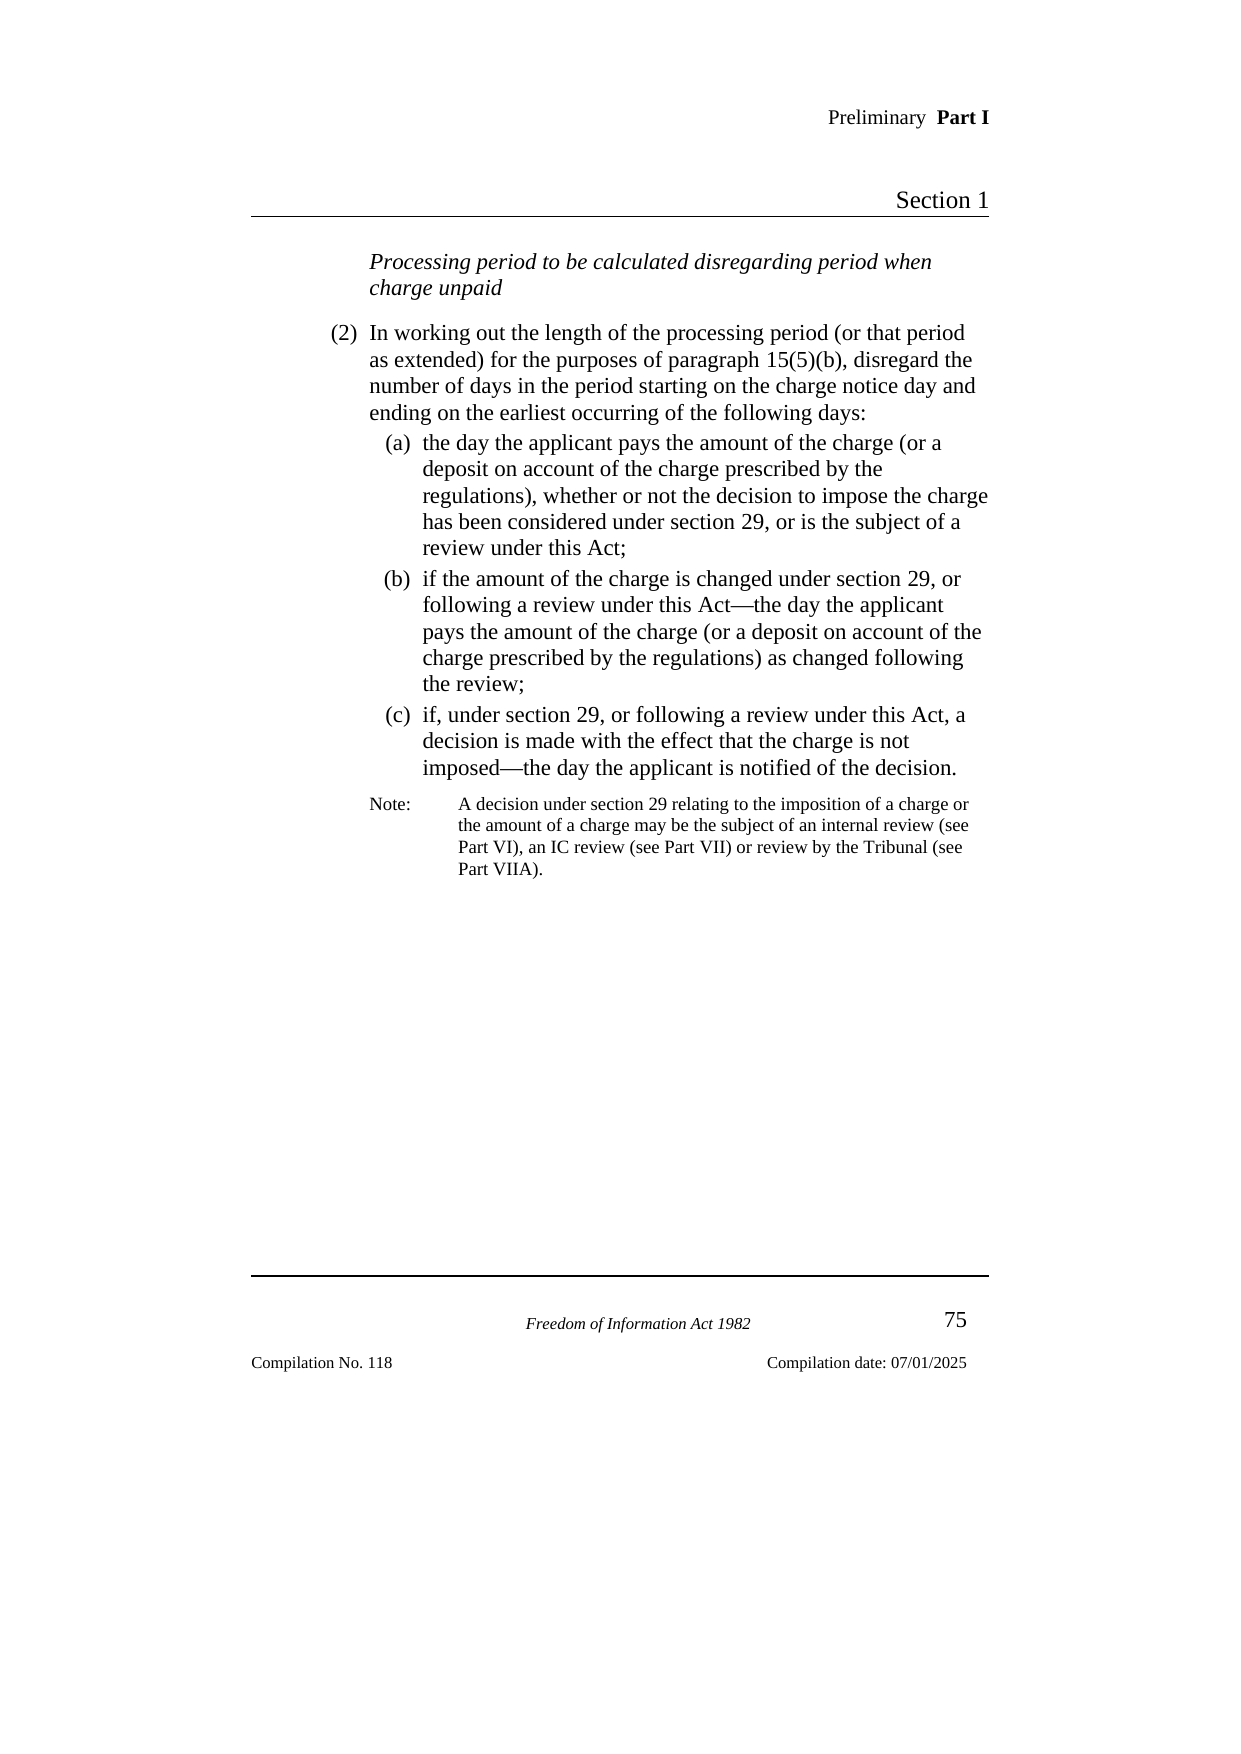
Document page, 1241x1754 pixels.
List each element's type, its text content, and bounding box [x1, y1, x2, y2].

text (b) if the amount of the charge is changed under section 29, or following a review under this Act—the day the applicant pays the amount of the charge (or a deposit on account of the charge prescribed by the regulations) as changed following the review; [251, 565, 989, 697]
text Note: A decision under section 29 relating to the imposition of a charge or the amount of a charge may be the subject of an internal review (see Part VI), an IC review (see Part VII) or review by the Tribunal (see Part VIIA). [369, 793, 989, 879]
text Processing period to be calculated disregarding period when charge unpaid [369, 248, 989, 301]
text (2) In working out the length of the processing period (or that period as extended) for the purposes of paragraph 15(5)(b), disregard the number of days in the period starting on the charge notice day and ending on the earliest occurring of the following days: [251, 319, 989, 425]
text (a) the day the applicant pays the amount of the charge (or a deposit on account of the charge prescribed by the regulations), whether or not the decision to impose the charge has been considered under section 29, or is the subject of a review under this Act; [251, 429, 989, 561]
text (c) if, under section 29, or following a review under this Act, a decision is made with the effect that the charge is not imposed—the day the applicant is notified of the decision. [251, 701, 989, 780]
